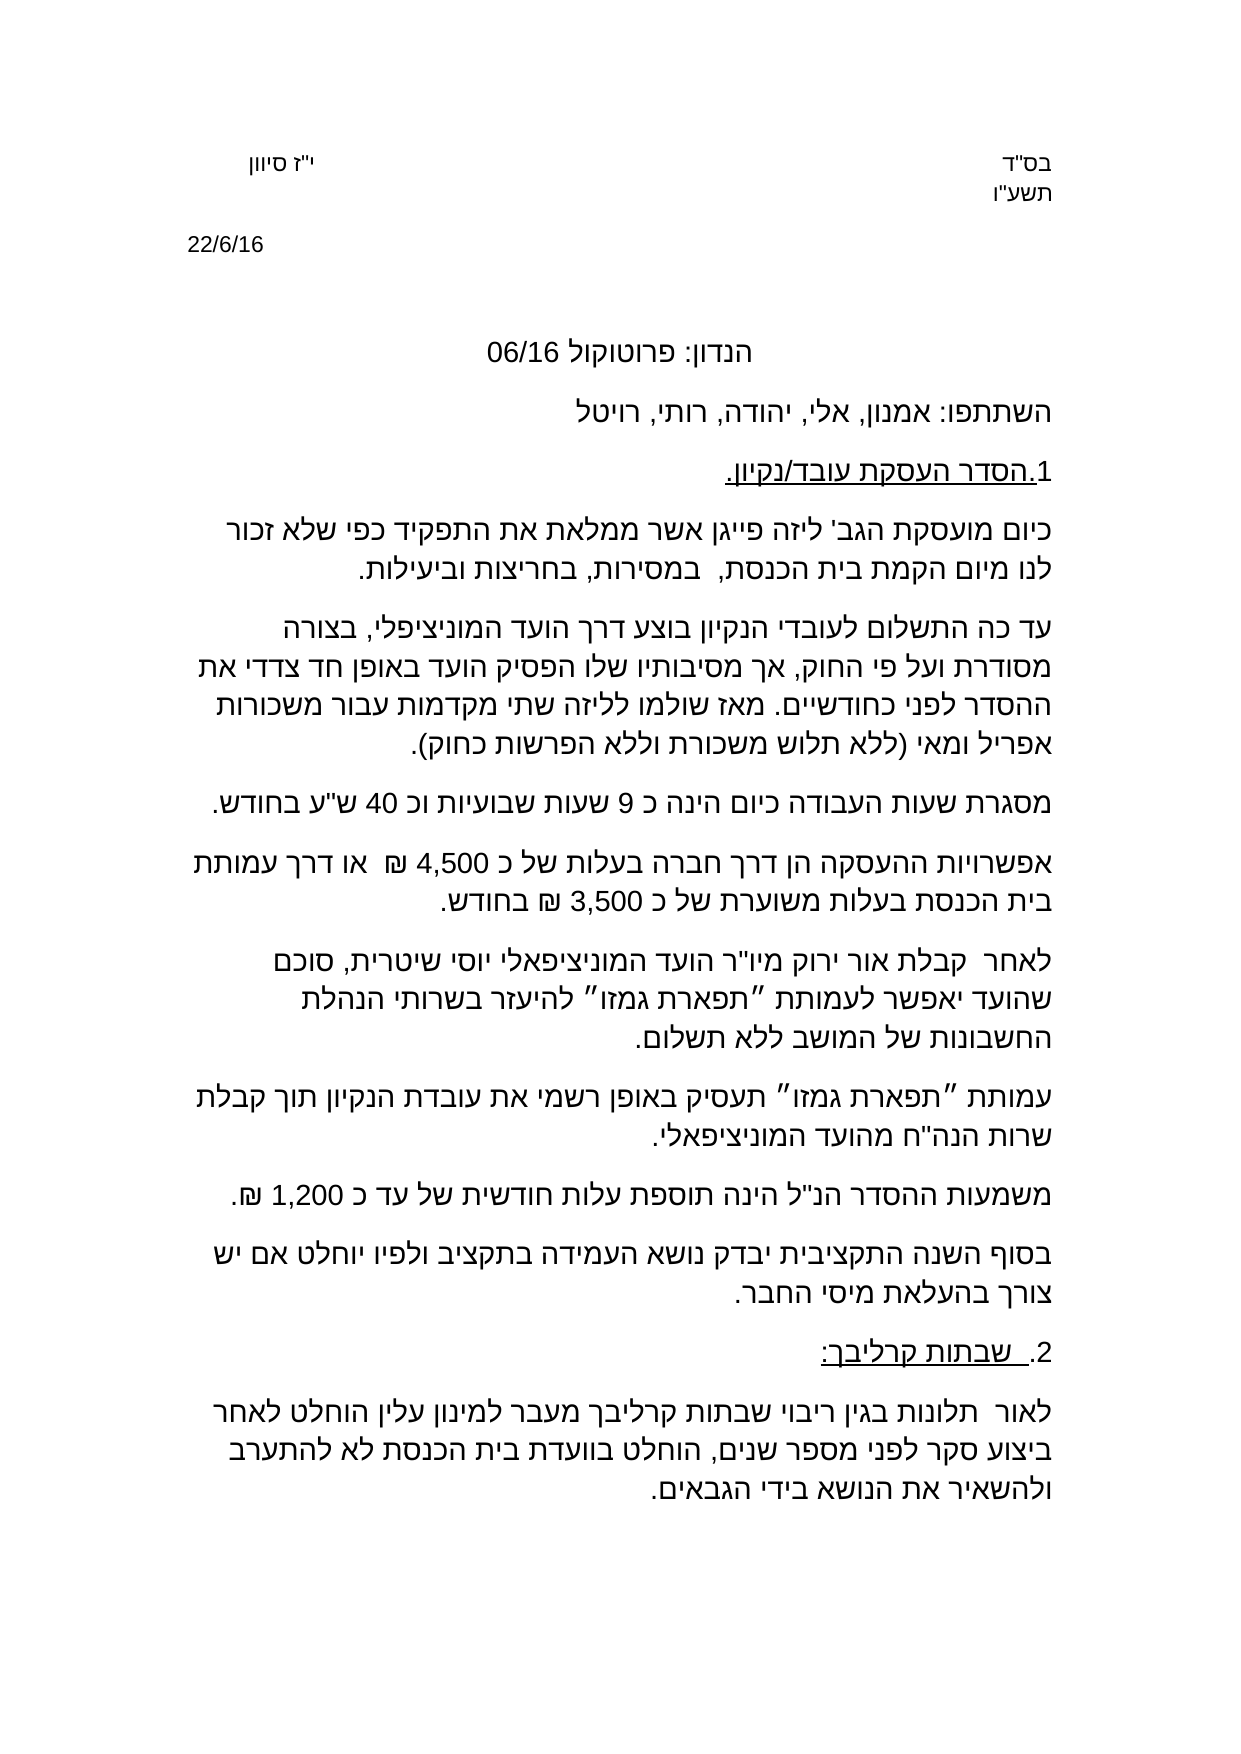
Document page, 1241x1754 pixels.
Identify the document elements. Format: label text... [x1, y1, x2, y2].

text 2. שבתות קרליבך: [187, 1335, 1053, 1369]
text לאחר קבלת אור ירוק מיו"ר הועד המוניציפאלי יוסי שיטרית, סוכם שהועד יאפשר לעמותת ״תפארת גמזו״ להיעזר בשרותי הנהלת החשבונות של המושב ללא תשלום. [187, 944, 1053, 1054]
text משמעות ההסדר הנ"ל הינה תוספת עלות חודשית של עד כ 1,200 ₪. [187, 1178, 1053, 1212]
text בס"ד י"ז סיוון תשע"ו [187, 150, 1053, 207]
text 1.הסדר העסקת עובד/נקיון. [187, 454, 1053, 488]
text כיום מועסקת הגב' ליזה פייגן אשר ממלאת את התפקיד כפי שלא זכור לנו מיום הקמת בית הכנסת, במסירות, בחריצות וביעילות. [187, 513, 1053, 586]
text עד כה התשלום לעובדי הנקיון בוצע דרך הועד המוניציפלי, בצורה מסודרת ועל פי החוק, אך מסיבותיו שלו הפסיק הועד באופן חד צדדי את ההסדר לפני כחודשיים. מאז שולמו לליזה שתי מקדמות עבור משכורות אפריל ומאי (ללא תלוש משכורת וללא הפרשות כחוק). [187, 611, 1053, 761]
text מסגרת שעות העבודה כיום הינה כ 9 שעות שבועיות וכ 40 ש"ע בחודש. [187, 786, 1053, 820]
text עמותת ״תפארת גמזו״ תעסיק באופן רשמי את עובדת הנקיון תוך קבלת שרות הנה"ח מהועד המוניציפאלי. [187, 1080, 1053, 1152]
text בסוף השנה התקציבית יבדק נושא העמידה בתקציב ולפיו יוחלט אם יש צורך בהעלאת מיסי החבר. [187, 1237, 1053, 1309]
text אפשרויות ההעסקה הן דרך חברה בעלות של כ 4,500 ₪ או דרך עמותת בית הכנסת בעלות משוערת של כ 3,500 ₪ בחודש. [187, 846, 1053, 918]
text השתתפו: אמנון, אלי, יהודה, רותי, רויטל [187, 395, 1053, 428]
text לאור תלונות בגין ריבוי שבתות קרליבך מעבר למינון עלין הוחלט לאחר ביצוע סקר לפני מספר שנים, הוחלט בוועדת בית הכנסת לא להתערב ולהשאיר את הנושא בידי הגבאים. [187, 1395, 1053, 1505]
text הנדון: פרוטוקול 06/16 [187, 335, 1053, 369]
text 22/6/16 [187, 231, 1053, 258]
